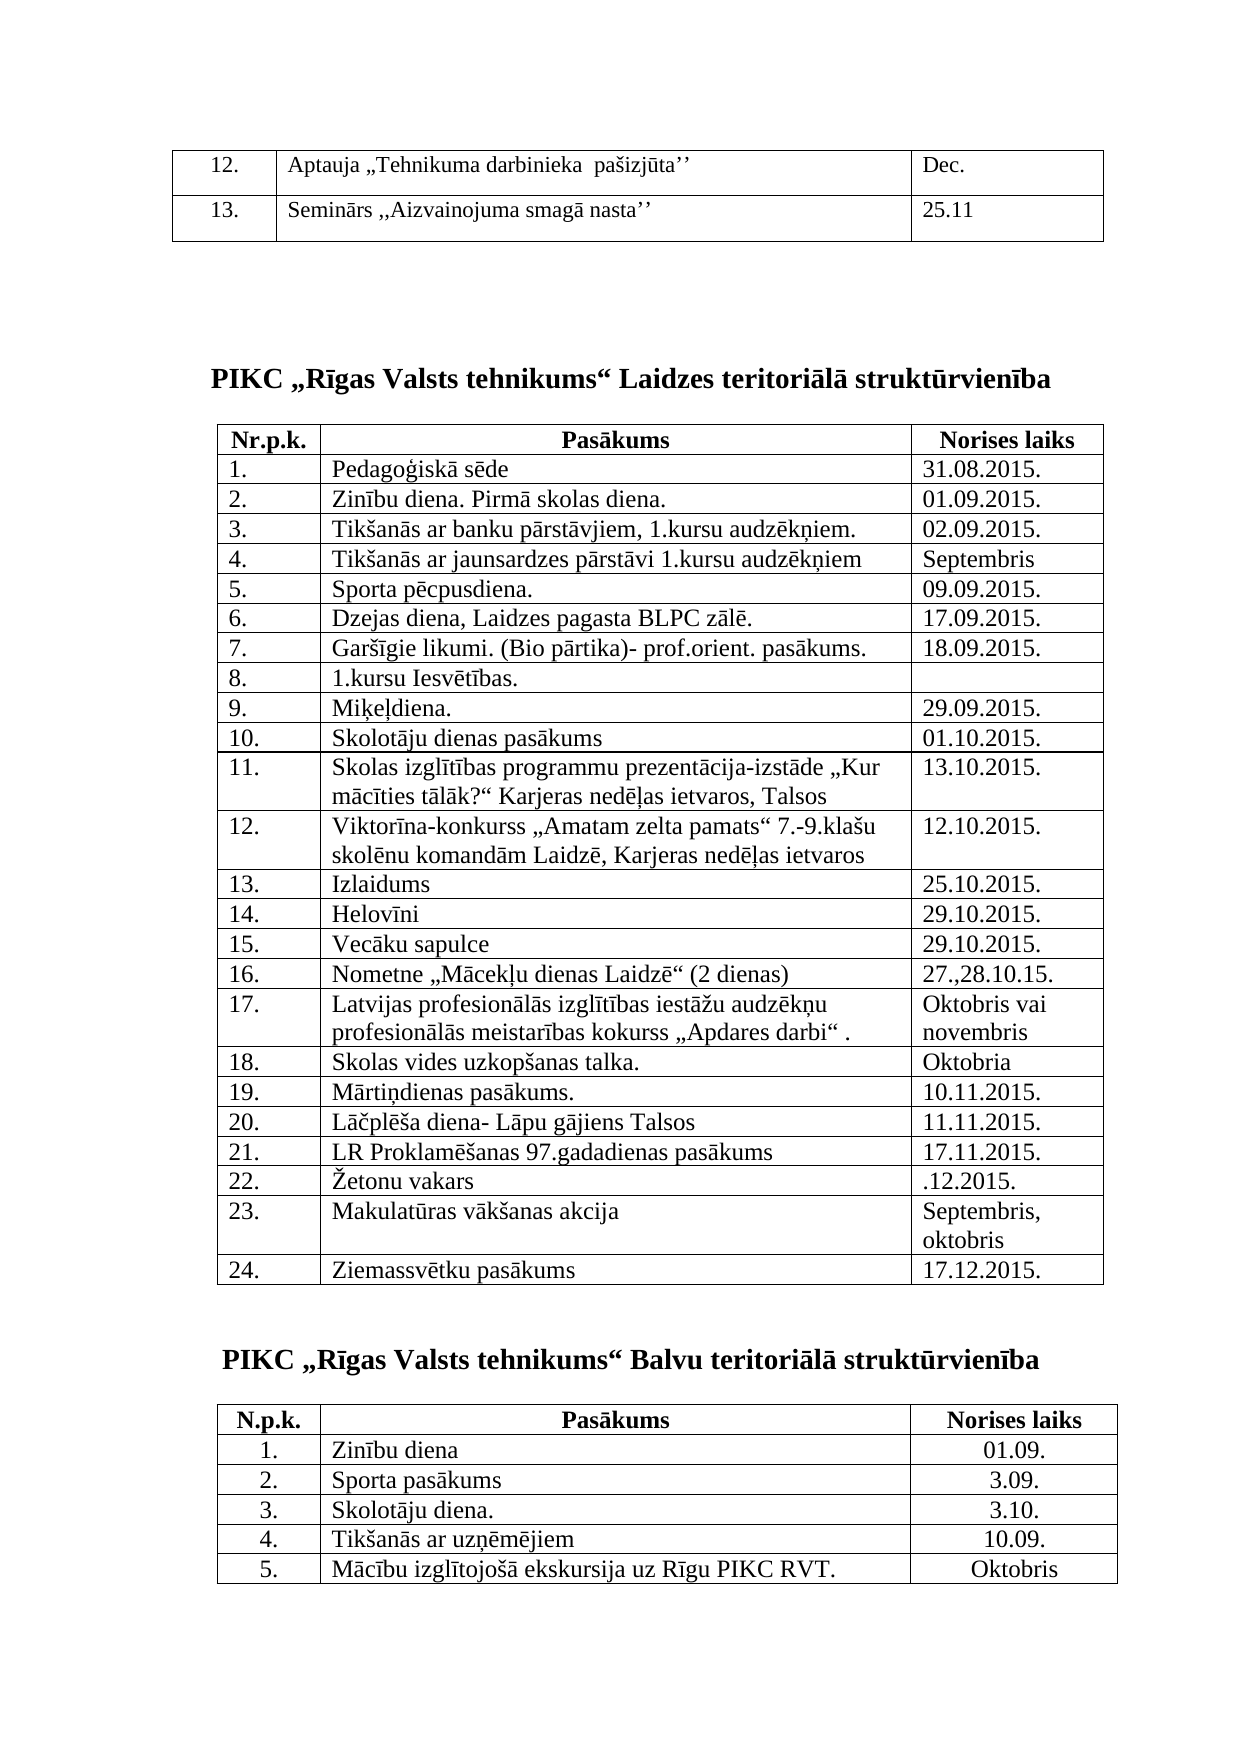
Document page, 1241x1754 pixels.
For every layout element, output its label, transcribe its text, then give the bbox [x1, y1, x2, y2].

table_cell Izlaidums [321, 870, 911, 898]
table_cell 5. [218, 574, 320, 602]
table_cell Vecāku sapulce [321, 929, 911, 958]
table_cell 17.09.2015. [912, 604, 1103, 632]
table_cell 25.10.2015. [912, 870, 1103, 898]
table_cell Skolas izglītības programmu prezentācija-izstāde „Kur mācīties tālāk?“ Karjeras nedēļas ietvaros, Talsos [321, 753, 911, 810]
table_cell Septembris, oktobris [912, 1196, 1103, 1254]
table_cell 11.11.2015. [912, 1107, 1103, 1136]
table_cell 1. [218, 1435, 320, 1464]
table_cell 01.09.2015. [912, 484, 1103, 513]
table_cell 14. [218, 899, 320, 928]
table_cell Dec. [912, 151, 1103, 195]
subtitle PIKC „Rīgas Valsts tehnikums“ Balvu teritoriālā struktūrvienība [187, 1342, 1053, 1376]
table_cell Skolotāju dienas pasākums [321, 723, 911, 751]
table_cell 4. [218, 1525, 320, 1553]
table_cell 13.10.2015. [912, 753, 1103, 810]
table_cell 19. [218, 1077, 320, 1106]
table_cell 8. [218, 663, 320, 692]
table_cell 29.09.2015. [912, 693, 1103, 722]
table_cell 17.11.2015. [912, 1137, 1103, 1165]
table_cell LR Proklamēšanas 97.gadadienas pasākums [321, 1137, 911, 1165]
table_cell [912, 663, 1103, 692]
table_cell 13. [218, 870, 320, 898]
table_cell Oktobria [912, 1047, 1103, 1076]
table_cell Makulatūras vākšanas akcija [321, 1196, 911, 1254]
table_cell 18. [218, 1047, 320, 1076]
table_cell Sporta pasākums [321, 1465, 910, 1494]
table_cell Garšīgie likumi. (Bio pārtika)- prof.orient. pasākums. [321, 633, 911, 662]
table_cell 3.10. [911, 1495, 1117, 1523]
table_cell Aptauja „Tehnikuma darbinieka pašizjūta’’ [277, 151, 911, 195]
table_cell 22. [218, 1166, 320, 1195]
table_cell Tikšanās ar uzņēmējiem [321, 1525, 910, 1553]
table_cell 23. [218, 1196, 320, 1254]
table_cell 10.09. [911, 1525, 1117, 1553]
table_cell 16. [218, 959, 320, 988]
table_cell 11. [218, 753, 320, 810]
table_cell Mārtiņdienas pasākums. [321, 1077, 911, 1106]
table_cell Žetonu vakars [321, 1166, 911, 1195]
table_cell .12.2015. [912, 1166, 1103, 1195]
table_cell 7. [218, 633, 320, 662]
table_cell 2. [218, 484, 320, 513]
table_cell Tikšanās ar jaunsardzes pārstāvi 1.kursu audzēkņiem [321, 544, 911, 573]
table_cell Miķeļdiena. [321, 693, 911, 722]
table_cell 27.,28.10.15. [912, 959, 1103, 988]
table_cell 5. [218, 1554, 320, 1583]
table_cell 01.09. [911, 1435, 1117, 1464]
table_cell 25.11 [912, 196, 1103, 241]
table_cell 12. [173, 151, 276, 195]
table_cell Mācību izglītojošā ekskursija uz Rīgu PIKC RVT. [321, 1554, 910, 1583]
table_cell 6. [218, 604, 320, 632]
table_cell 18.09.2015. [912, 633, 1103, 662]
table_cell Dzejas diena, Laidzes pagasta BLPC zālē. [321, 604, 911, 632]
table_cell Oktobris vai novembris [912, 989, 1103, 1046]
table_cell 10. [218, 723, 320, 751]
table_cell 3. [218, 1495, 320, 1523]
table_cell 29.10.2015. [912, 899, 1103, 928]
table_cell Lāčplēša diena- Lāpu gājiens Talsos [321, 1107, 911, 1136]
table_cell 1.kursu Iesvētības. [321, 663, 911, 692]
table_cell Viktorīna-konkurss „Amatam zelta pamats“ 7.-9.klašu skolēnu komandām Laidzē, Karjeras nedēļas ietvaros [321, 811, 911, 868]
table_cell 4. [218, 544, 320, 573]
table_cell 21. [218, 1137, 320, 1165]
table_cell Sporta pēcpusdiena. [321, 574, 911, 602]
table_cell 24. [218, 1255, 320, 1283]
table_cell 09.09.2015. [912, 574, 1103, 602]
table_cell 29.10.2015. [912, 929, 1103, 958]
table_cell 10.11.2015. [912, 1077, 1103, 1106]
table_cell 15. [218, 929, 320, 958]
table_cell Latvijas profesionālās izglītības iestāžu audzēkņu profesionālās meistarības kokurss „Apdares darbi“ . [321, 989, 911, 1046]
table_cell 3. [218, 514, 320, 543]
table_cell Zinību diena [321, 1435, 910, 1464]
subtitle PIKC „Rīgas Valsts tehnikums“ Laidzes teritoriālā struktūrvienība [187, 361, 1053, 395]
table_cell 20. [218, 1107, 320, 1136]
table_cell Septembris [912, 544, 1103, 573]
table_cell 13. [173, 196, 276, 241]
table_cell 12. [218, 811, 320, 868]
table_cell 3.09. [911, 1465, 1117, 1494]
table_cell Tikšanās ar banku pārstāvjiem, 1.kursu audzēkņiem. [321, 514, 911, 543]
table_cell Ziemassvētku pasākums [321, 1255, 911, 1283]
table_cell 17.12.2015. [912, 1255, 1103, 1283]
table_cell Helovīni [321, 899, 911, 928]
table_header Pasākums [321, 425, 911, 453]
table_cell 17. [218, 989, 320, 1046]
table_cell Oktobris [911, 1554, 1117, 1583]
table_cell 2. [218, 1465, 320, 1494]
table_header Pasākums [321, 1405, 910, 1434]
table_cell 9. [218, 693, 320, 722]
table_cell Seminārs ,,Aizvainojuma smagā nasta’’ [277, 196, 911, 241]
table_cell 1. [218, 455, 320, 483]
table_cell Nometne „Mācekļu dienas Laidzē“ (2 dienas) [321, 959, 911, 988]
table_cell Pedagoģiskā sēde [321, 455, 911, 483]
table_header Norises laiks [912, 425, 1103, 453]
table_cell 12.10.2015. [912, 811, 1103, 868]
table_header N.p.k. [218, 1405, 320, 1434]
table_cell 02.09.2015. [912, 514, 1103, 543]
table_cell Skolotāju diena. [321, 1495, 910, 1523]
table_header Nr.p.k. [218, 425, 320, 453]
table_header Norises laiks [911, 1405, 1117, 1434]
table_cell Zinību diena. Pirmā skolas diena. [321, 484, 911, 513]
table_cell 31.08.2015. [912, 455, 1103, 483]
table_cell Skolas vides uzkopšanas talka. [321, 1047, 911, 1076]
table_cell 01.10.2015. [912, 723, 1103, 751]
